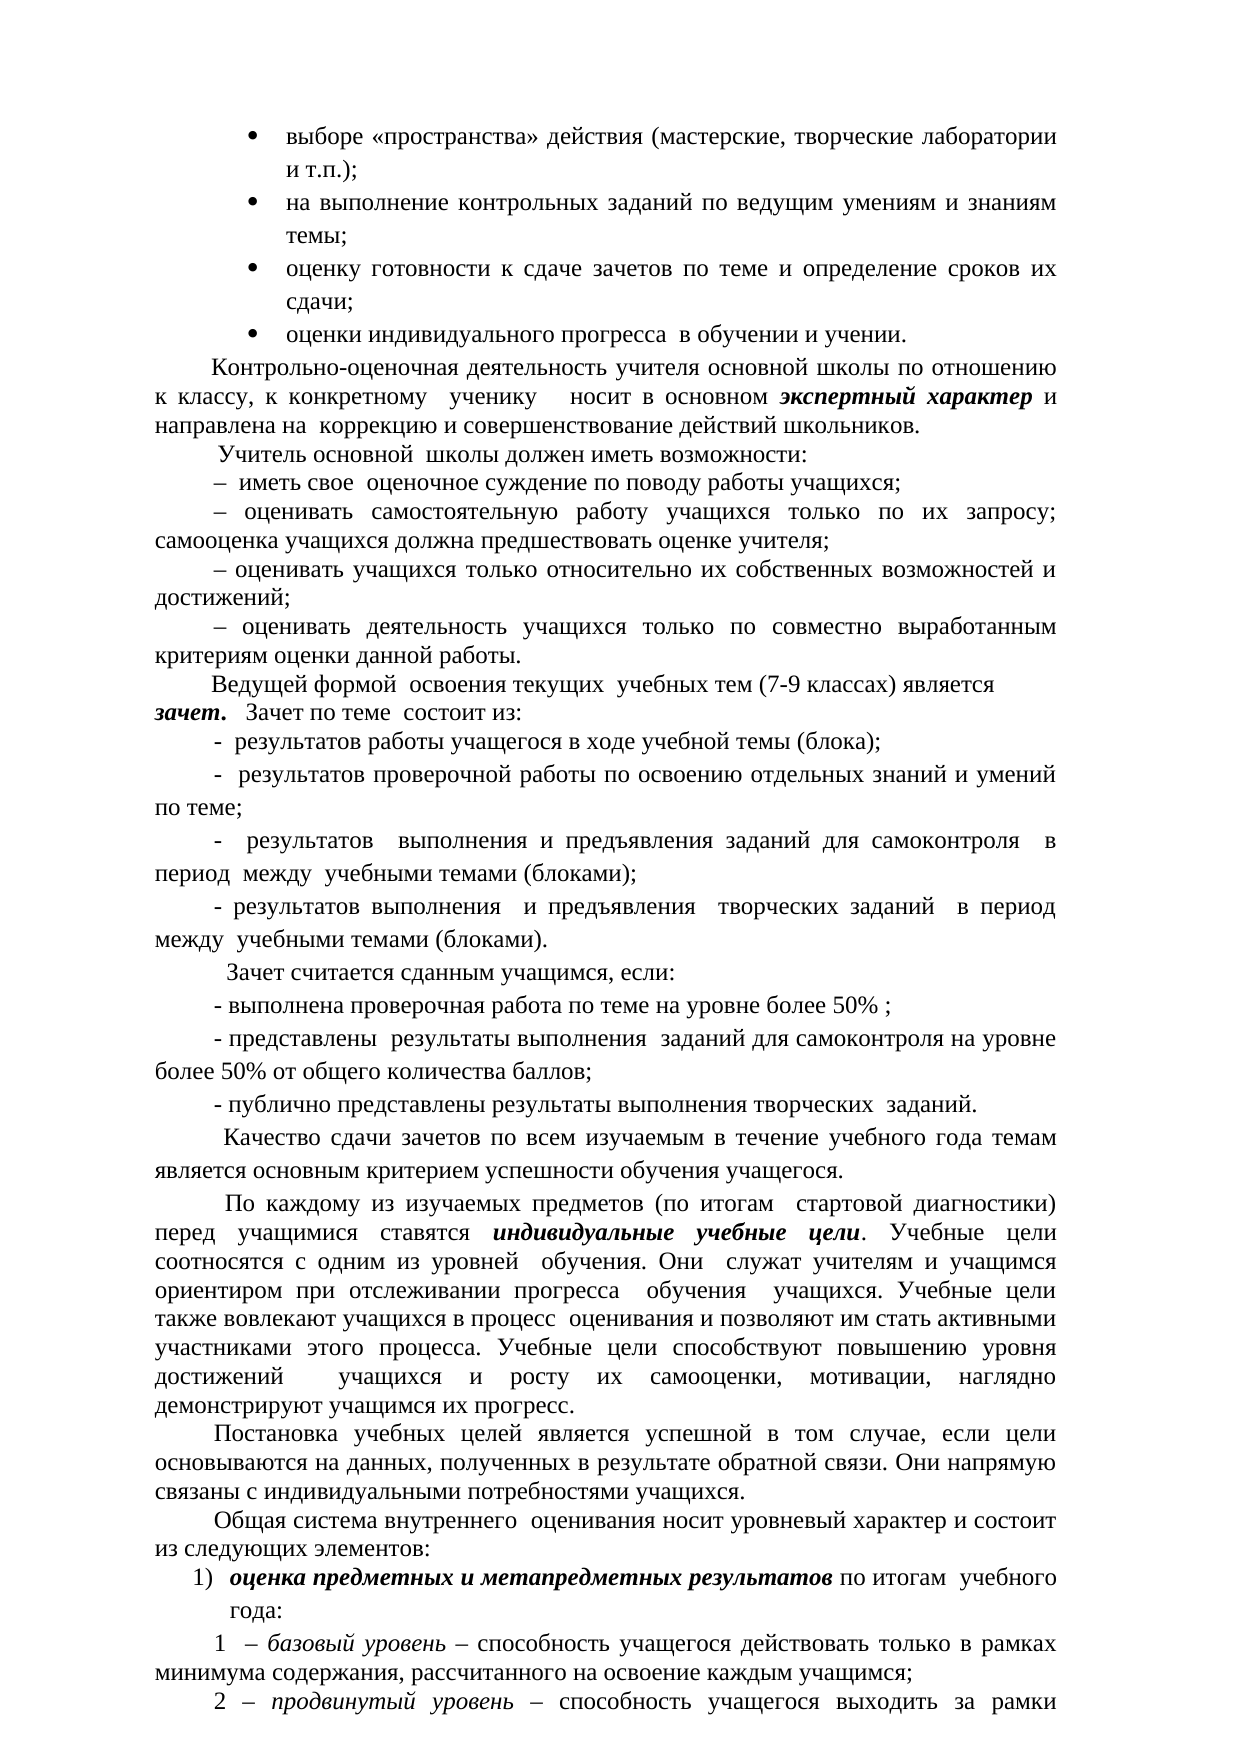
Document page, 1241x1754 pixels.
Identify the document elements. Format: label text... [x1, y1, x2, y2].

text - результатов проверочной работы по освоению отдельных знаний и умений по теме; [154, 759, 1057, 821]
text – оценивать самостоятельную работу учащихся только по их запросу; самооценка учащихся должна предшествовать оценке учителя; [154, 496, 1057, 554]
list выборе «пространства» действия (мастерские, творческие лаборатории и т.п.); [248, 121, 1057, 183]
text Ведущей формой освоения текущих учебных тем (7-9 классах) является зачет. Зачет по теме состоит из: [154, 669, 1057, 726]
text Контрольно-оценочная деятельность учителя основной школы по отношению к классу, к конкретному ученику носит в основном экспертный характер и направлена на коррекцию и совершенствование действий школьников. [154, 352, 1057, 439]
text Качество сдачи зачетов по всем изучаемым в течение учебного года темам является основным критерием успешности обучения учащегося. [154, 1122, 1057, 1184]
list на выполнение контрольных заданий по ведущим умениям и знаниям темы; [248, 187, 1057, 249]
text Зачет считается сданным учащимся, если: [154, 957, 1057, 986]
text Постановка учебных целей является успешной в том случае, если цели основываются на данных, полученных в результате обратной связи. Они напрямую связаны с индивидуальными потребностями учащихся. [154, 1418, 1057, 1505]
text 1 – базовый уровень – способность учащегося действовать только в рамках минимума содержания, рассчитанного на освоение каждым учащимся; [154, 1628, 1057, 1686]
text - результатов выполнения и предъявления творческих заданий в период между учебными темами (блоками). [154, 891, 1057, 953]
list оценка предметных и метапредметных результатов по итогам учебного года: [192, 1562, 1057, 1624]
text - представлены результаты выполнения заданий для самоконтроля на уровне более 50% от общего количества баллов; [154, 1023, 1057, 1085]
list оценку готовности к сдаче зачетов по теме и определение сроков их сдачи; [248, 253, 1057, 315]
text Учитель основной школы должен иметь возможности: [154, 439, 1057, 467]
text – иметь свое оценочное суждение по поводу работы учащихся; [154, 467, 1057, 496]
text – оценивать учащихся только относительно их собственных возможностей и достижений; [154, 554, 1057, 611]
text – оценивать деятельность учащихся только по совместно выработанным критериям оценки данной работы. [154, 611, 1057, 669]
text - результатов выполнения и предъявления заданий для самоконтроля в период между учебными темами (блоками); [154, 825, 1057, 887]
text - выполнена проверочная работа по теме на уровне более 50% ; [154, 990, 1057, 1019]
text Общая система внутреннего оценивания носит уровневый характер и состоит из следующих элементов: [154, 1505, 1057, 1562]
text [154, 1686, 1057, 1714]
text - результатов работы учащегося в ходе учебной темы (блока); [154, 726, 1057, 755]
list оценки индивидуального прогресса в обучении и учении. [248, 319, 1057, 348]
text - публично представлены результаты выполнения творческих заданий. [154, 1089, 1057, 1118]
text По каждому из изучаемых предметов (по итогам стартовой диагностики) перед учащимися ставятся индивидуальные учебные цели. Учебные цели соотносятся с одним из уровней обучения. Они служат учителям и учащимся ориентиром при отслеживании прогресса обучения учащихся. Учебные цели также вовлекают учащихся в процесс оценивания и позволяют им стать активными участниками этого процесса. Учебные цели способствуют повышению уровня достижений учащихся и росту их самооценки, мотивации, наглядно демонстрируют учащимся их прогресс. [154, 1188, 1057, 1418]
